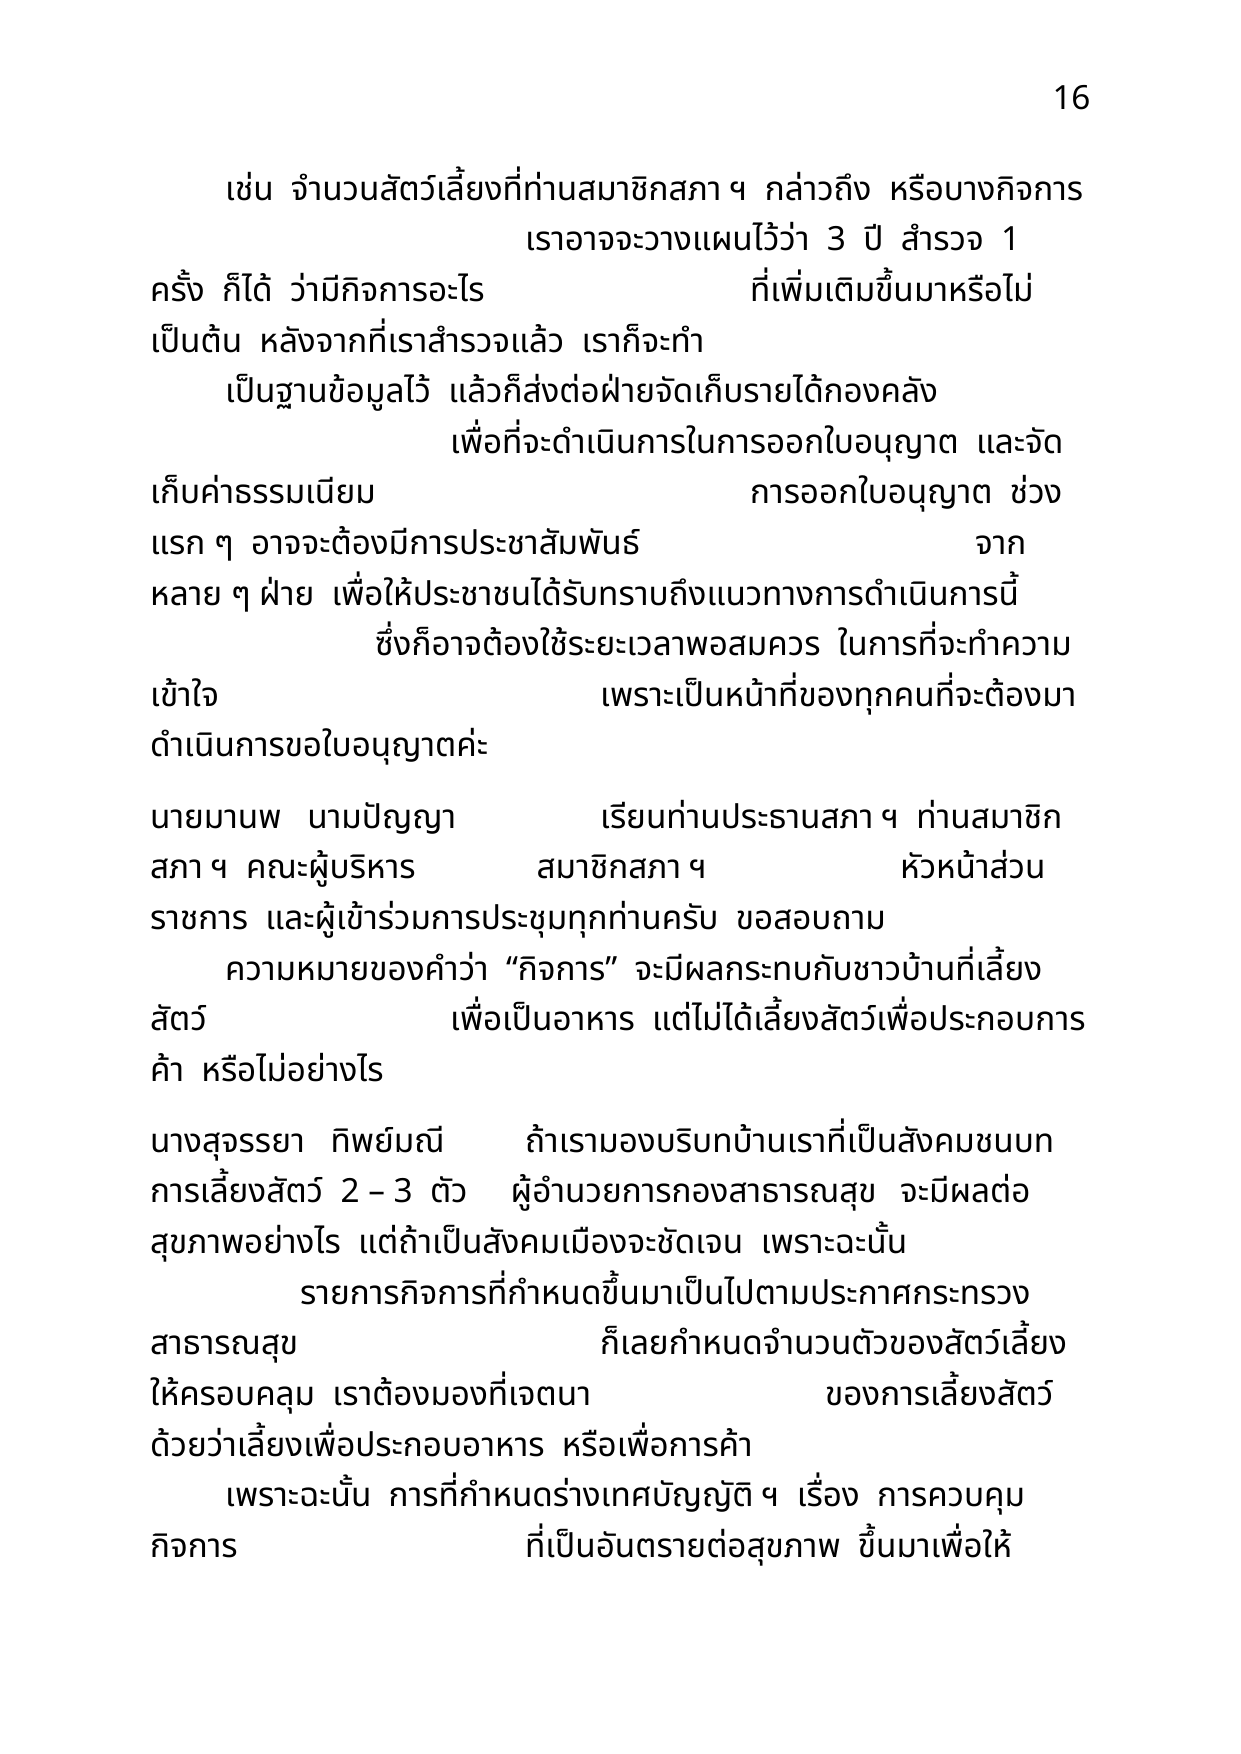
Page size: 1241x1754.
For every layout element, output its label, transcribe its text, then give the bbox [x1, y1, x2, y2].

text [150, 1117, 1090, 1572]
text นายมานพ นามปัญญา เรียนท่านประธานสภา ฯ ท่านสมาชิกสภา ฯ คณะผู้บริหาร สมาชิกสภา ฯ หัวหน้าส่วนราชการ และผู้เข้าร่วมการประชุมทุกท่านครับ ขอสอบถาม ความหมายของคำว่า “กิจการ” จะมีผลกระทบกับชาวบ้านที่เลี้ยงสัตว์ เพื่อเป็นอาหาร แต่ไม่ได้เลี้ยงสัตว์เพื่อประกอบการค้า หรือไม่อย่างไร [150, 793, 1090, 1096]
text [150, 164, 1090, 772]
